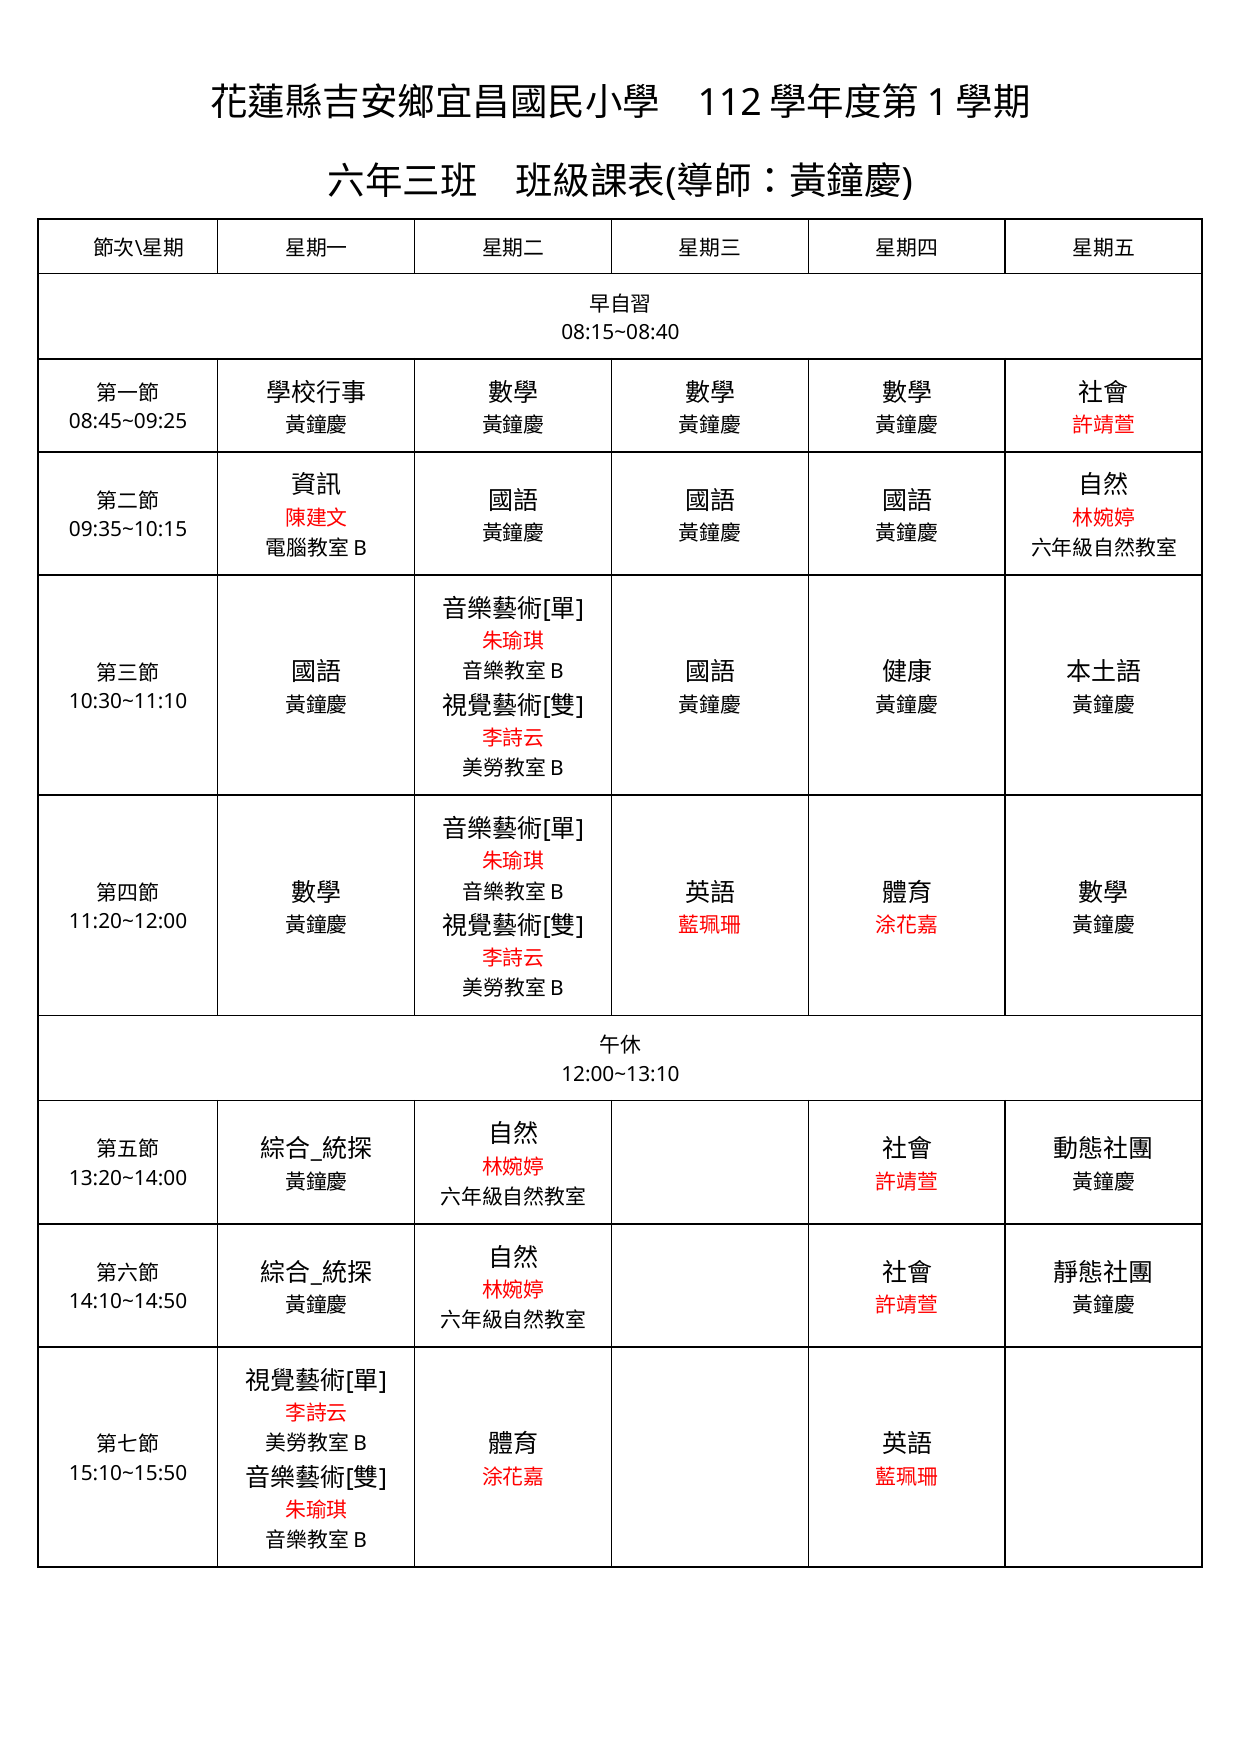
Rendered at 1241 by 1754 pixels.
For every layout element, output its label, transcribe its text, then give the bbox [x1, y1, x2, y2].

table_cell 六年三班 班級課表(導師：黃鐘慶) [38, 139, 1202, 218]
table_header 花蓮縣吉安鄉宜昌國民小學 112學年度第1學期 [38, 59, 1202, 138]
table_cell 社會 許靖萱 [1006, 360, 1201, 451]
table_cell 第二節 09:35~10:15 [39, 453, 217, 574]
table_cell 星期五 [1006, 220, 1201, 273]
table_cell 社會 許靖萱 [809, 1225, 1004, 1346]
table_cell 自然 林婉婷 六年級自然教室 [1006, 453, 1201, 574]
table_cell 綜合_統探 黃鐘慶 [218, 1101, 414, 1223]
table_cell 學校行事 黃鐘慶 [218, 360, 414, 451]
table_cell 國語 黃鐘慶 [218, 576, 414, 794]
table_cell 綜合_統探 黃鐘慶 [218, 1225, 414, 1346]
table_cell 自然 林婉婷 六年級自然教室 [415, 1101, 611, 1223]
table_cell 節次\星期 [39, 220, 217, 273]
table_cell 第四節 11:20~12:00 [39, 796, 217, 1014]
table_cell 視覺藝術[單] 李詩云 美勞教室B 音樂藝術[雙] 朱瑜琪 音樂教室B [218, 1348, 414, 1566]
table_cell 數學 黃鐘慶 [809, 360, 1004, 451]
table_cell 數學 黃鐘慶 [612, 360, 808, 451]
table_cell 英語 藍珮珊 [809, 1348, 1004, 1566]
table_cell 靜態社團 黃鐘慶 [1006, 1225, 1201, 1346]
table_cell 早自習 08:15~08:40 [39, 274, 1201, 358]
table_cell [612, 1101, 808, 1223]
table_cell 自然 林婉婷 六年級自然教室 [415, 1225, 611, 1346]
table_cell 數學 黃鐘慶 [218, 796, 414, 1014]
table_cell 星期一 [218, 220, 414, 273]
table_cell 音樂藝術[單] 朱瑜琪 音樂教室B 視覺藝術[雙] 李詩云 美勞教室B [415, 796, 611, 1014]
table_cell 資訊 陳建文 電腦教室B [218, 453, 414, 574]
table_cell 星期三 [612, 220, 808, 273]
table_cell 數學 黃鐘慶 [415, 360, 611, 451]
table_cell 第六節 14:10~14:50 [39, 1225, 217, 1346]
table_cell [612, 1348, 808, 1566]
table_cell 健康 黃鐘慶 [809, 576, 1004, 794]
table_cell 第三節 10:30~11:10 [39, 576, 217, 794]
table_cell 體育 涂花嘉 [809, 796, 1004, 1014]
table_cell 午休 12:00~13:10 [39, 1016, 1201, 1100]
table_cell 第一節 08:45~09:25 [39, 360, 217, 451]
table_cell 國語 黃鐘慶 [809, 453, 1004, 574]
table_cell 體育 涂花嘉 [415, 1348, 611, 1566]
table_cell 星期四 [809, 220, 1004, 273]
table_cell [1006, 1348, 1201, 1566]
table_cell 國語 黃鐘慶 [612, 453, 808, 574]
table_cell 本土語 黃鐘慶 [1006, 576, 1201, 794]
table_cell 第七節 15:10~15:50 [39, 1348, 217, 1566]
table_cell 數學 黃鐘慶 [1006, 796, 1201, 1014]
table_cell 音樂藝術[單] 朱瑜琪 音樂教室B 視覺藝術[雙] 李詩云 美勞教室B [415, 576, 611, 794]
table_cell [612, 1225, 808, 1346]
table_cell 社會 許靖萱 [809, 1101, 1004, 1223]
table_cell 第五節 13:20~14:00 [39, 1101, 217, 1223]
table_cell 國語 黃鐘慶 [415, 453, 611, 574]
table_cell 動態社團 黃鐘慶 [1006, 1101, 1201, 1223]
table_cell 星期二 [415, 220, 611, 273]
table_cell 英語 藍珮珊 [612, 796, 808, 1014]
table_cell 國語 黃鐘慶 [612, 576, 808, 794]
